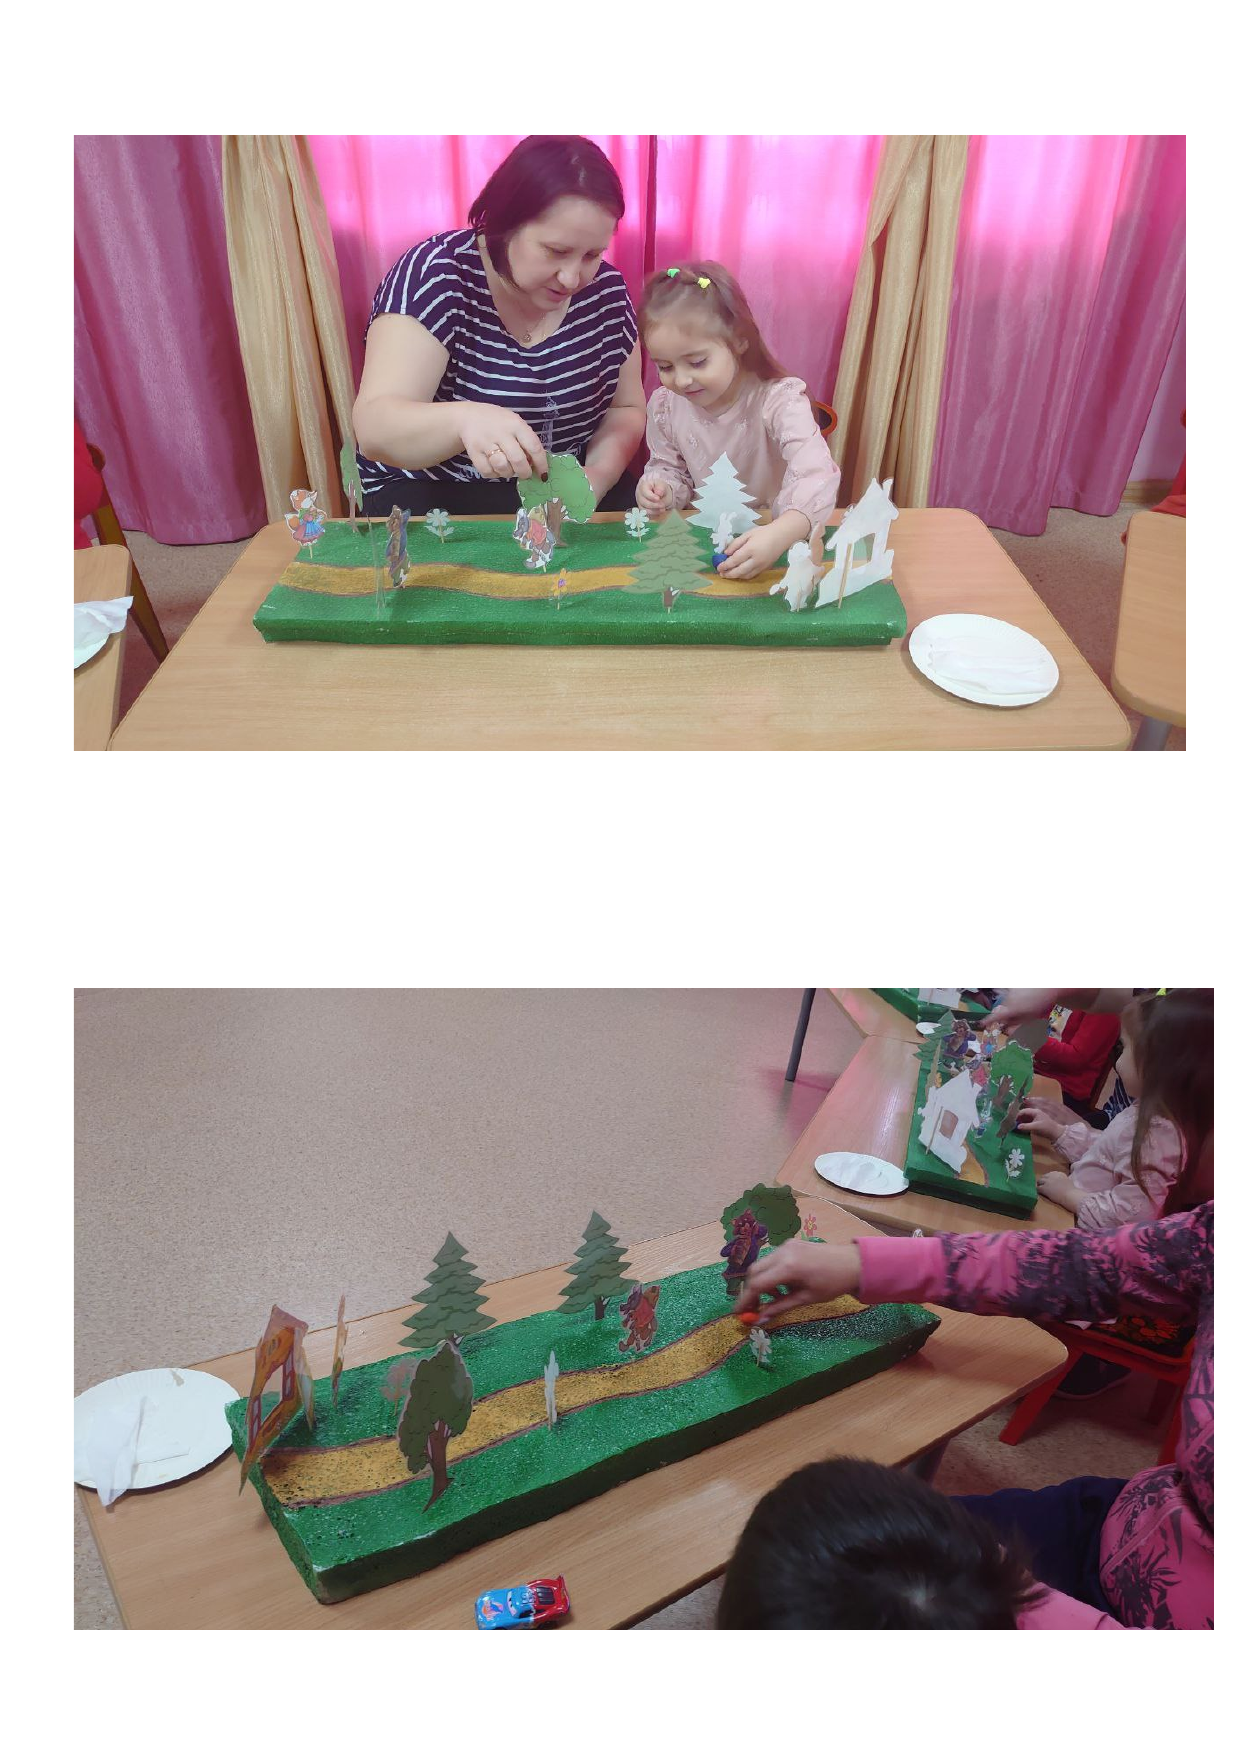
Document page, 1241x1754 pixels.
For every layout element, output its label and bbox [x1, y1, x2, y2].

picture [73, 988, 1214, 1630]
picture [73, 135, 1186, 751]
